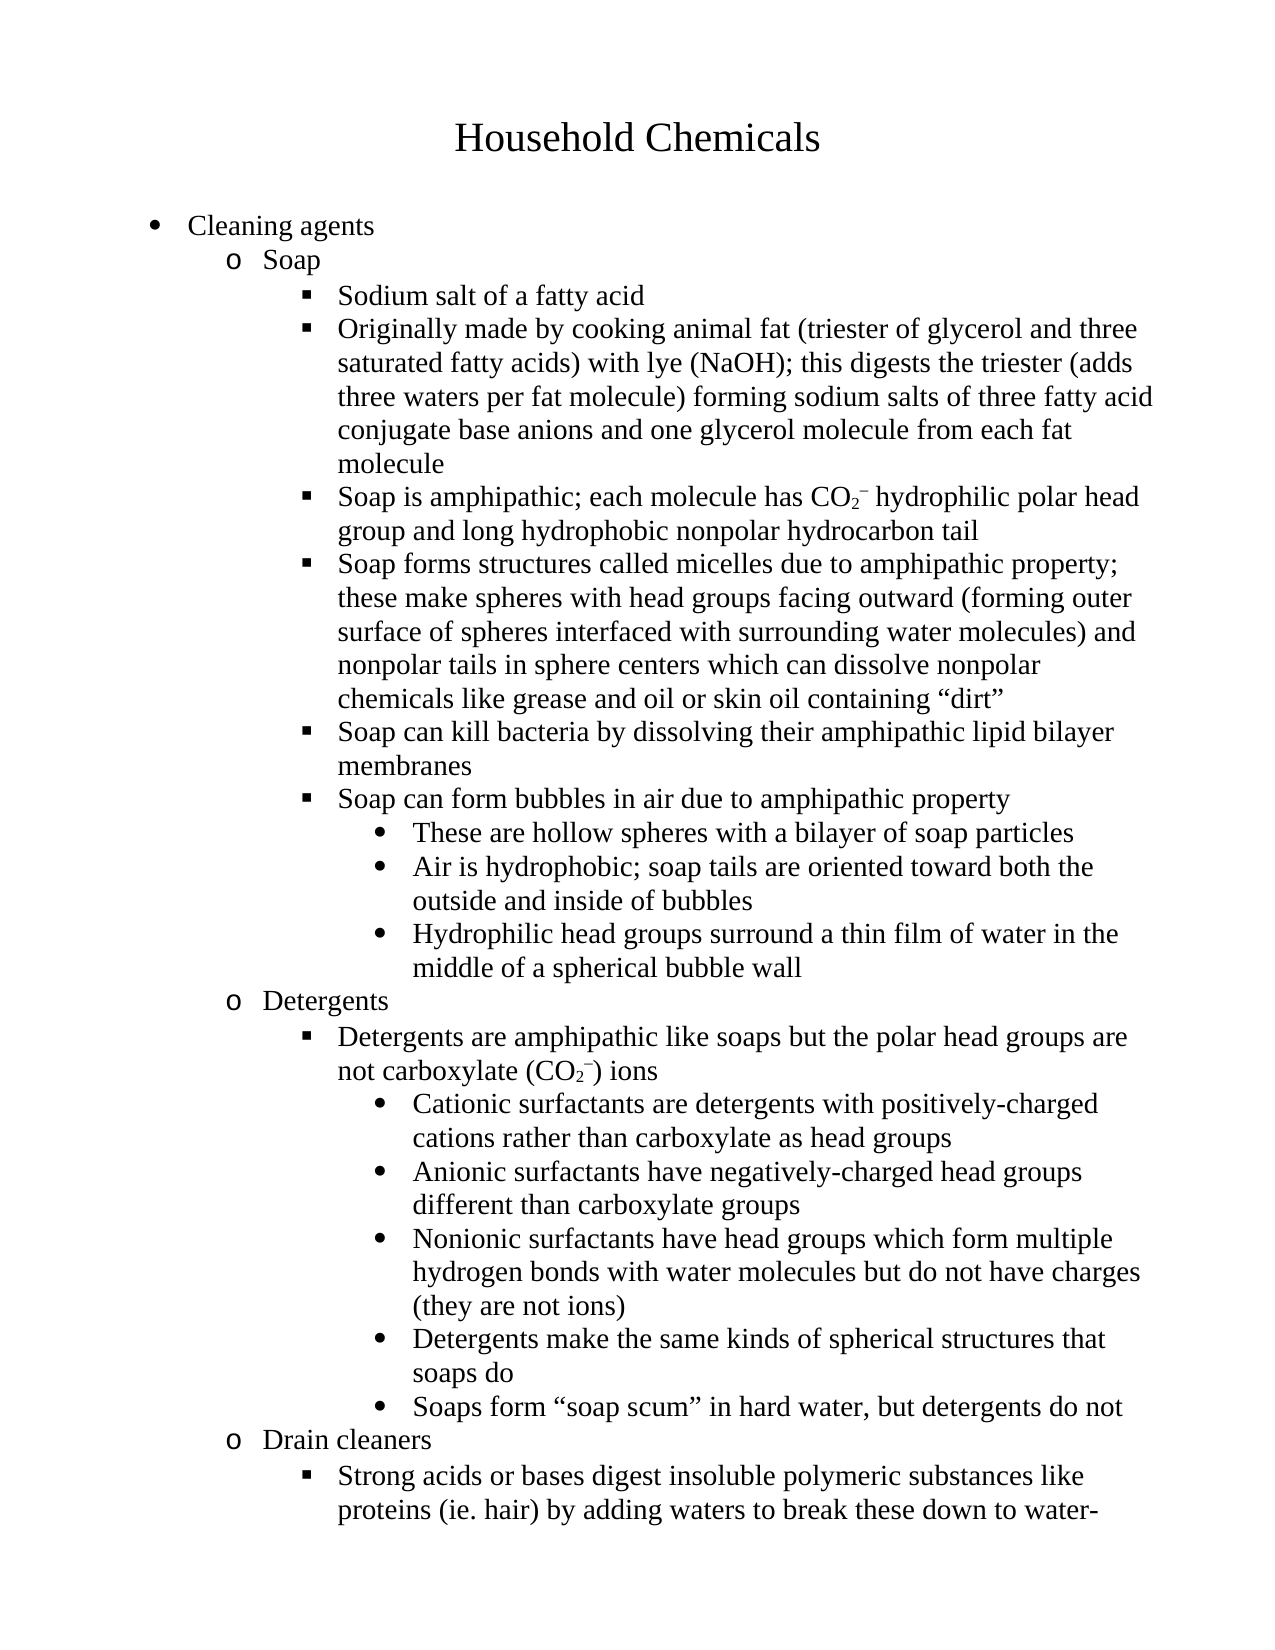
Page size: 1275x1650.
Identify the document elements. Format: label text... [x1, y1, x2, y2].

list Cleaning agents [150, 208, 1162, 242]
list Detergents make the same kinds of spherical structures that soaps do [375, 1322, 1162, 1389]
list These are hollow spheres with a bilayer of soap particles [375, 815, 1162, 849]
list Cationic surfactants are detergents with positively-charged cations rather than carboxylate as head groups [375, 1087, 1162, 1154]
list Soap can kill bacteria by dissolving their amphipathic lipid bilayer membranes [300, 714, 1162, 782]
list Air is hydrophobic; soap tails are oriented toward both the outside and inside of bubbles [375, 849, 1162, 916]
list Soap can form bubbles in air due to amphipathic property [300, 782, 1162, 815]
list Soap is amphipathic; each molecule has CO2– hydrophilic polar head group and long hydrophobic nonpolar hydrocarbon tail [300, 479, 1162, 547]
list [300, 1458, 1162, 1526]
list Sodium salt of a fatty acid [300, 278, 1162, 312]
list Detergents [225, 983, 1162, 1019]
text Household Chemicals [112, 112, 1162, 160]
list Originally made by cooking animal fat (triester of glycerol and three saturated fatty acids) with lye (NaOH); this digests the triester (adds three waters per fat molecule) forming sodium salts of three fatty acid conjugate base anions and one glycerol molecule from each fat molecule [300, 312, 1162, 479]
list Soap forms structures called micelles due to amphipathic property; these make spheres with head groups facing outward (forming outer surface of spheres interfaced with surrounding water molecules) and nonpolar tails in sphere centers which can dissolve nonpolar chemicals like grease and oil or skin oil containing “dirt” [300, 547, 1162, 714]
list Soap [225, 242, 1162, 278]
list Soaps form “soap scum” in hard water, but detergents do not [375, 1389, 1162, 1422]
list Detergents are amphipathic like soaps but the polar head groups are not carboxylate (CO2–) ions [300, 1019, 1162, 1087]
list Nonionic surfactants have head groups which form multiple hydrogen bonds with water molecules but do not have charges (they are not ions) [375, 1221, 1162, 1322]
list Hydrophilic head groups surround a thin film of water in the middle of a spherical bubble wall [375, 916, 1162, 983]
list Anionic surfactants have negatively-charged head groups different than carboxylate groups [375, 1154, 1162, 1221]
list Drain cleaners [225, 1422, 1162, 1458]
